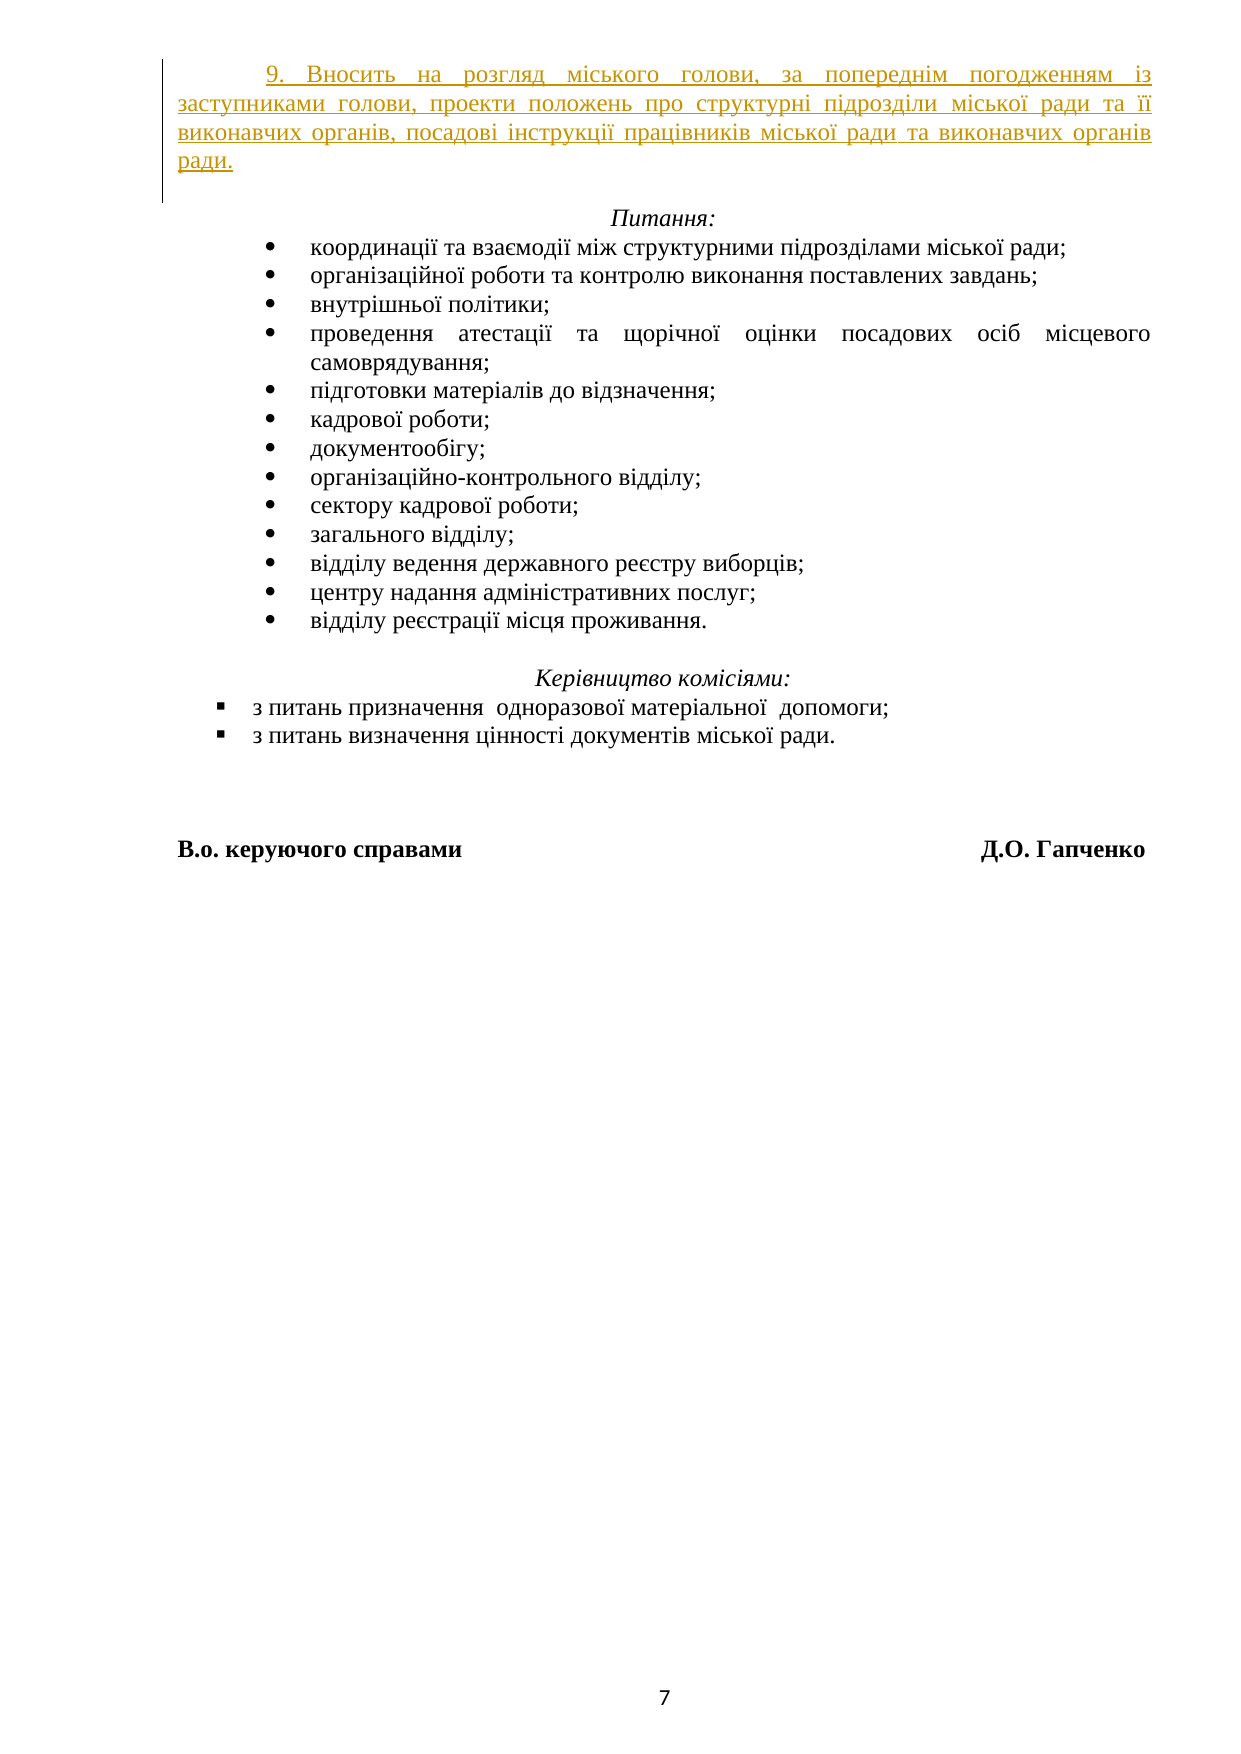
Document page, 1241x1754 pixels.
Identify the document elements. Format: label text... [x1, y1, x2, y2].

list проведення атестації та щорічної оцінки посадових осіб місцевого самоврядування; [266, 318, 1152, 375]
list сектору кадрової роботи; [266, 490, 1152, 519]
list внутрішньої політики; [266, 289, 1152, 318]
text Питання: [177, 203, 1152, 232]
list відділу реєстрації місця проживання. [266, 605, 1152, 634]
list центру надання адміністративних послуг; [266, 577, 1152, 605]
list з питань призначення одноразової матеріальної допомоги; [215, 692, 1152, 720]
list координації та взаємодії між структурними підрозділами міської ради; [266, 232, 1152, 260]
list відділу ведення державного реєстру виборців; [266, 548, 1152, 577]
list документообігу; [266, 433, 1152, 462]
list підготовки матеріалів до відзначення; [266, 375, 1152, 404]
text В.о. керуючого справами Д.О. Гапченко [177, 834, 1152, 863]
list організаційної роботи та контролю виконання поставлених завдань; [266, 260, 1152, 289]
list з питань визначення цінності документів міської ради. [215, 720, 1152, 749]
text Керівництво комісіями: [177, 663, 1152, 692]
list організаційно-контрольного відділу; [266, 462, 1152, 490]
list кадрової роботи; [266, 404, 1152, 433]
list загального відділу; [266, 519, 1152, 548]
